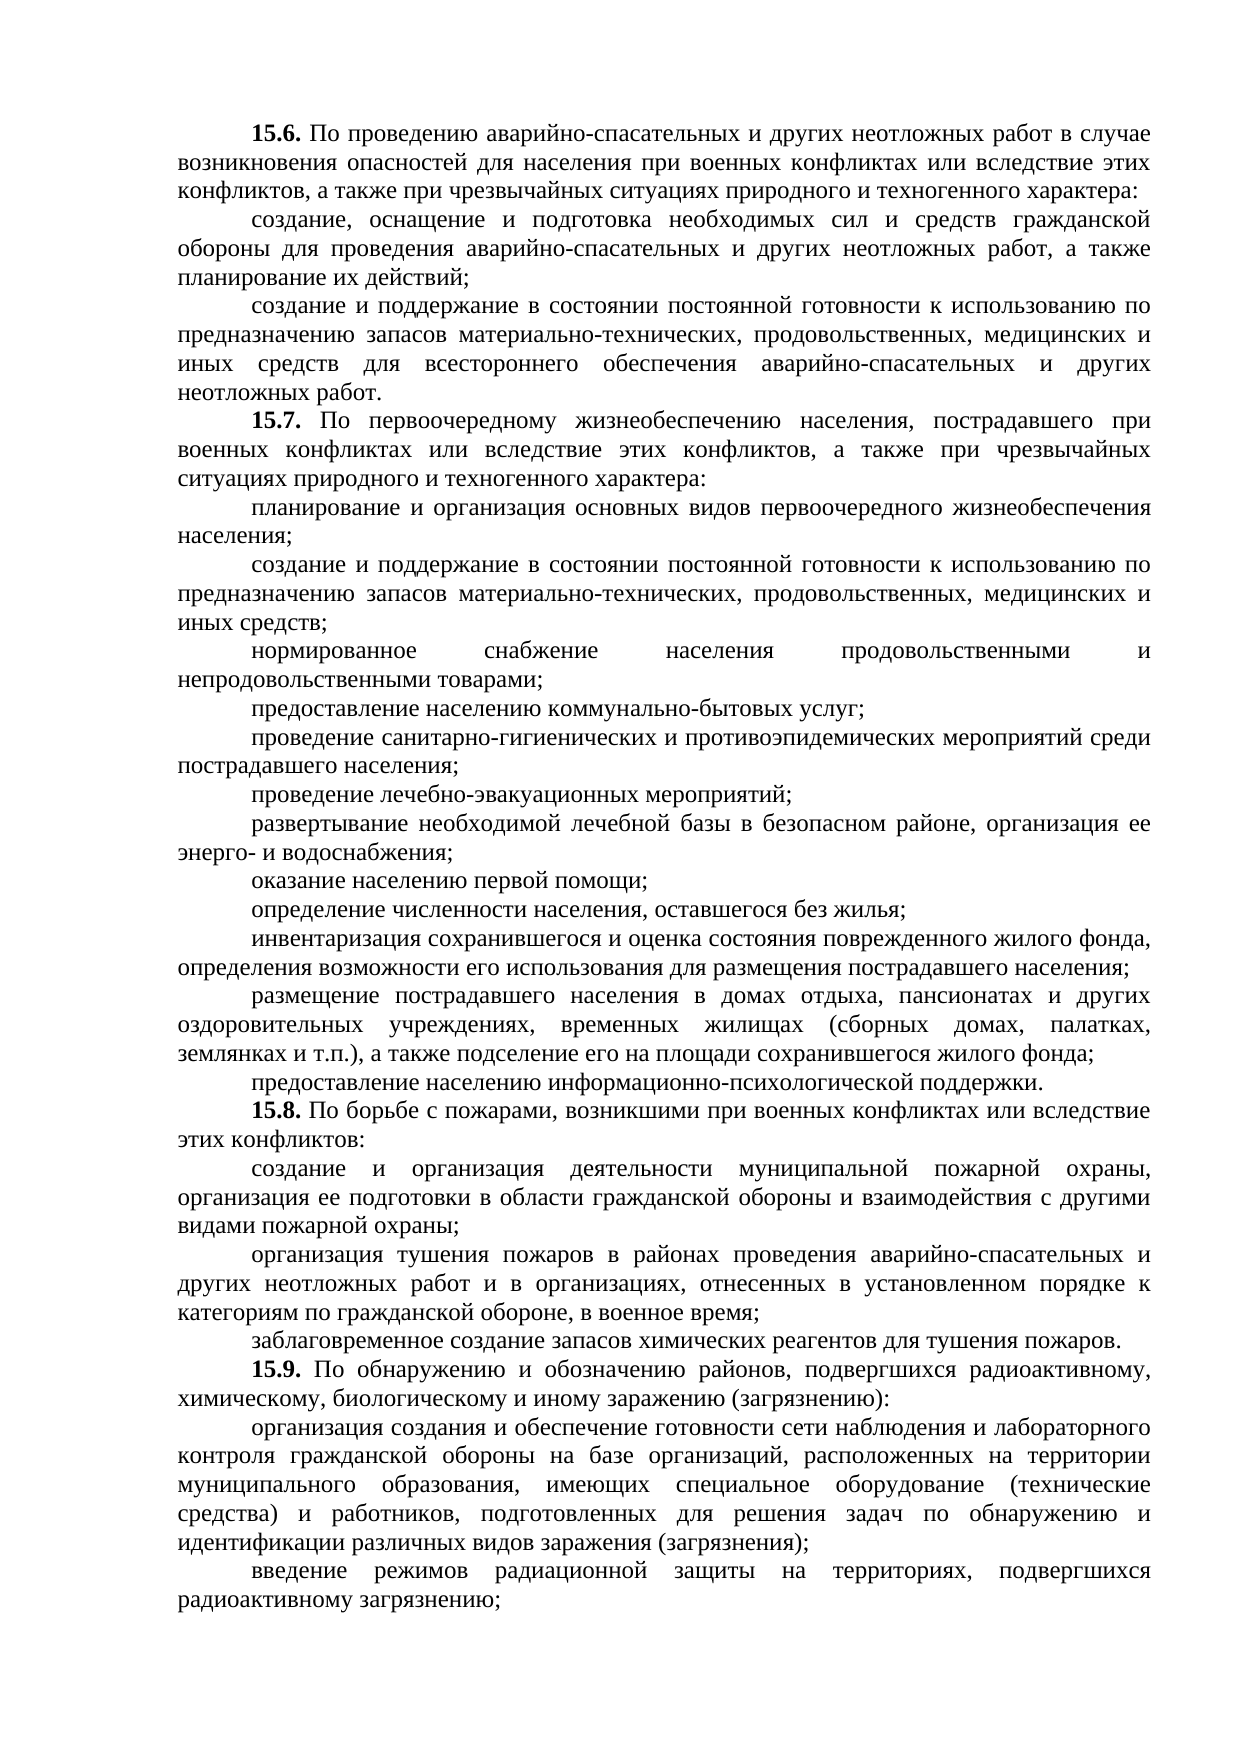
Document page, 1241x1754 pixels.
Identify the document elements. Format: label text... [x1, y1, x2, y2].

text предоставление населению информационно-психологической поддержки. [177, 1067, 1152, 1096]
text создание и поддержание в состоянии постоянной готовности к использованию по предназначению запасов материально-технических, продовольственных, медицинских и иных средств для всестороннего обеспечения аварийно-спасательных и других неотложных работ. [177, 291, 1152, 406]
text размещение пострадавшего населения в домах отдыха, пансионатах и других оздоровительных учреждениях, временных жилищах (сборных домах, палатках, землянках и т.п.), а также подселение его на площади сохранившегося жилого фонда; [177, 981, 1152, 1067]
text введение режимов радиационной защиты на территориях, подвергшихся радиоактивному загрязнению; [177, 1556, 1152, 1613]
text заблаговременное создание запасов химических реагентов для тушения пожаров. [177, 1326, 1152, 1354]
text предоставление населению коммунально-бытовых услуг; [177, 693, 1152, 722]
text нормированное снабжение населения продовольственными и непродовольственными товарами; [177, 636, 1152, 693]
text 15.6. По проведению аварийно-спасательных и других неотложных работ в случае возникновения опасностей для населения при военных конфликтах или вследствие этих конфликтов, а также при чрезвычайных ситуациях природного и техногенного характера: [177, 118, 1152, 204]
text создание, оснащение и подготовка необходимых сил и средств гражданской обороны для проведения аварийно-спасательных и других неотложных работ, а также планирование их действий; [177, 204, 1152, 291]
text проведение лечебно-эвакуационных мероприятий; [177, 779, 1152, 808]
text определение численности населения, оставшегося без жилья; [177, 894, 1152, 923]
text создание и организация деятельности муниципальной пожарной охраны, организация ее подготовки в области гражданской обороны и взаимодействия с другими видами пожарной охраны; [177, 1153, 1152, 1239]
text развертывание необходимой лечебной базы в безопасном районе, организация ее энерго- и водоснабжения; [177, 808, 1152, 866]
text инвентаризация сохранившегося и оценка состояния поврежденного жилого фонда, определения возможности его использования для размещения пострадавшего населения; [177, 923, 1152, 981]
text проведение санитарно-гигиенических и противоэпидемических мероприятий среди пострадавшего населения; [177, 722, 1152, 779]
text 15.9. По обнаружению и обозначению районов, подвергшихся радиоактивному, химическому, биологическому и иному заражению (загрязнению): [177, 1354, 1152, 1412]
text 15.7. По первоочередному жизнеобеспечению населения, пострадавшего при военных конфликтах или вследствие этих конфликтов, а также при чрезвычайных ситуациях природного и техногенного характера: [177, 406, 1152, 492]
text планирование и организация основных видов первоочередного жизнеобеспечения населения; [177, 492, 1152, 549]
text организация создания и обеспечение готовности сети наблюдения и лабораторного контроля гражданской обороны на базе организаций, расположенных на территории муниципального образования, имеющих специальное оборудование (технические средства) и работников, подготовленных для решения задач по обнаружению и идентификации различных видов заражения (загрязнения); [177, 1412, 1152, 1556]
text организация тушения пожаров в районах проведения аварийно-спасательных и других неотложных работ и в организациях, отнесенных в установленном порядке к категориям по гражданской обороне, в военное время; [177, 1239, 1152, 1326]
text создание и поддержание в состоянии постоянной готовности к использованию по предназначению запасов материально-технических, продовольственных, медицинских и иных средств; [177, 549, 1152, 636]
text оказание населению первой помощи; [177, 866, 1152, 894]
text 15.8. По борьбе с пожарами, возникшими при военных конфликтах или вследствие этих конфликтов: [177, 1096, 1152, 1153]
